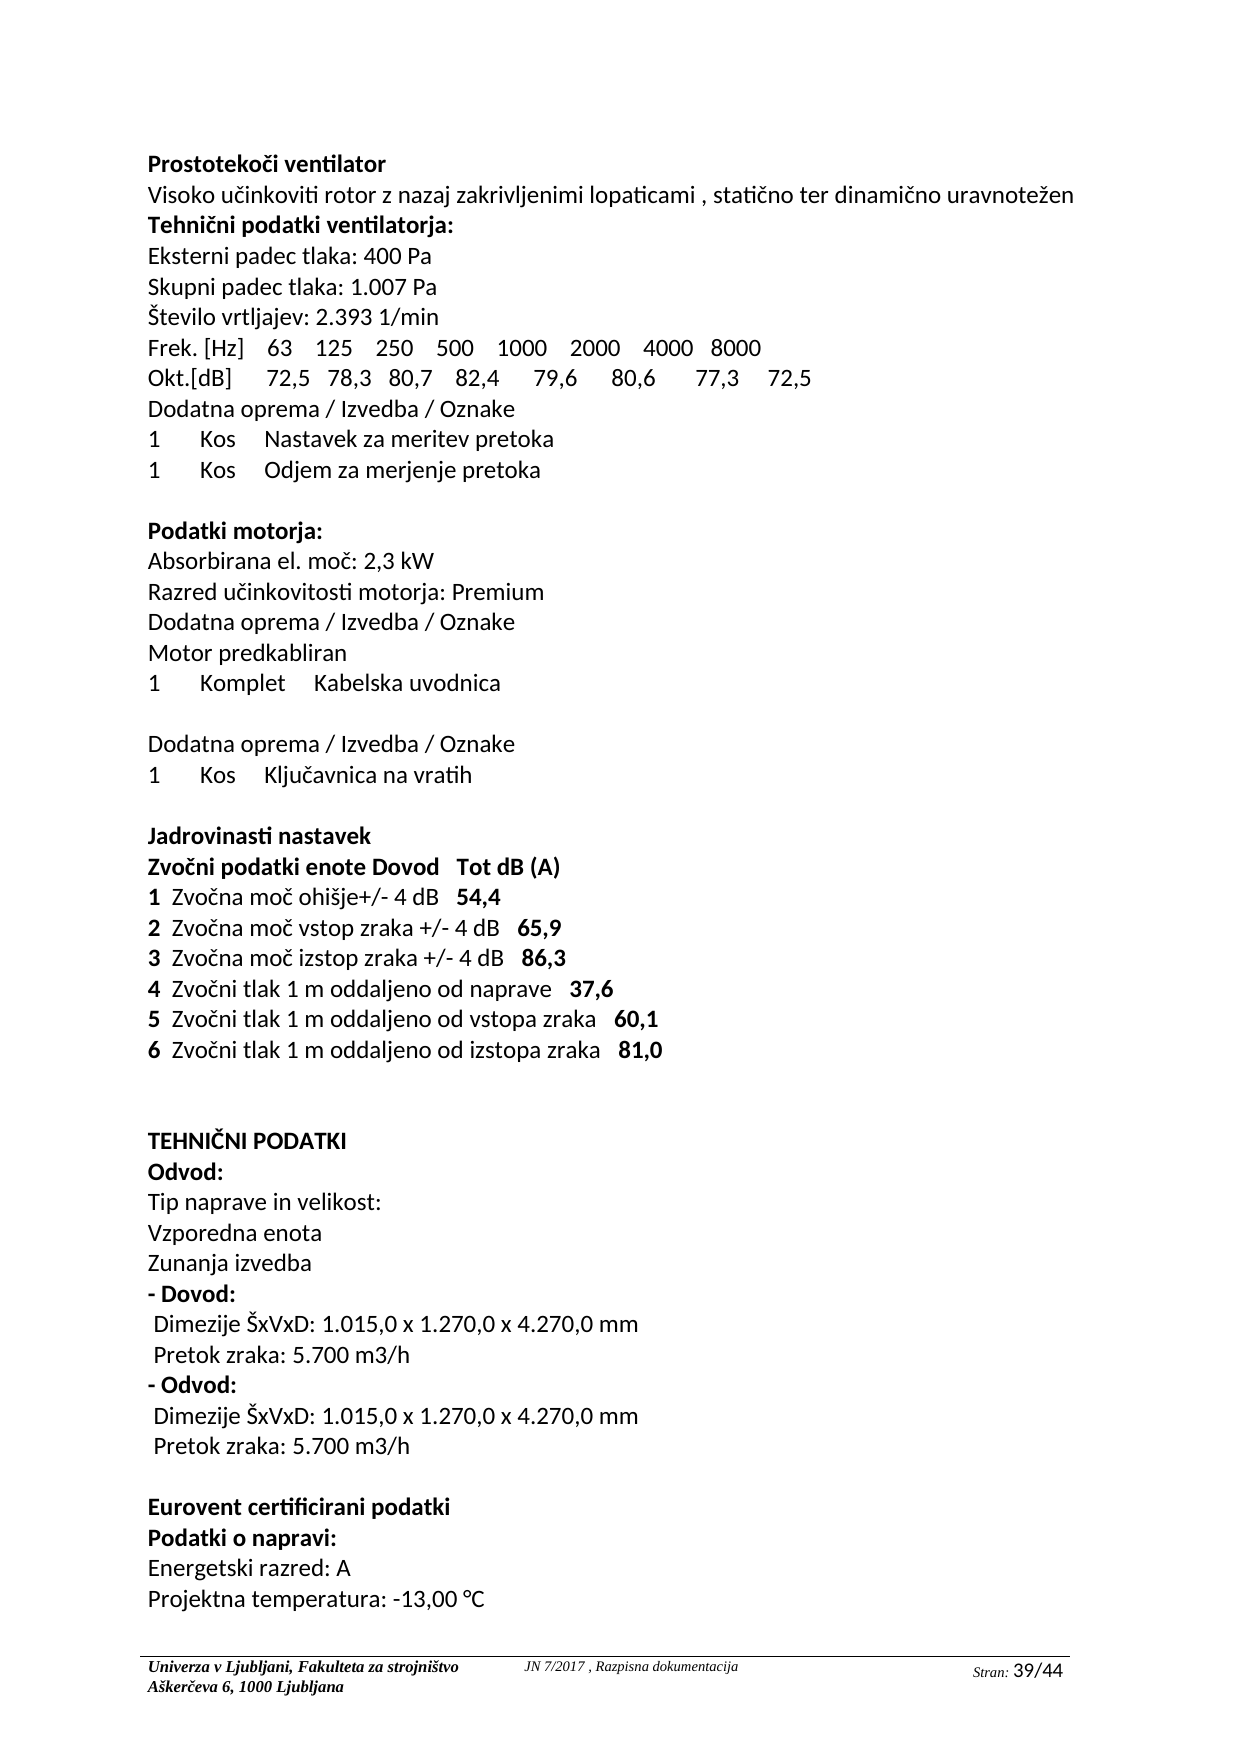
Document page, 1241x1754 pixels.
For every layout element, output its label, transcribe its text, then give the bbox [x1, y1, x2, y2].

text Motor predkabliran [148, 637, 1122, 667]
text Pretok zraka: 5.700 m3/h [148, 1339, 1122, 1369]
text Eurovent certificirani podatki [148, 1492, 1122, 1522]
text 3 Zvočna moč izstop zraka +/- 4 dB 86,3 [148, 942, 1122, 973]
text Podatki o napravi: [148, 1522, 1122, 1553]
text Razred učinkovitosti motorja: Premium [148, 576, 1122, 606]
text Absorbirana el. moč: 2,3 kW [148, 545, 1122, 576]
text Dodatna oprema / Izvedba / Oznake [148, 728, 1122, 759]
text 1 Zvočna moč ohišje+/- 4 dB 54,4 [148, 881, 1122, 912]
text Visoko učinkoviti rotor z nazaj zakrivljenimi lopaticami , statično ter dinamično uravnotežen [148, 179, 1122, 210]
text 2 Zvočna moč vstop zraka +/- 4 dB 65,9 [148, 912, 1122, 942]
text Število vrtljajev: 2.393 1/min [148, 301, 1122, 332]
text Odvod: [148, 1156, 1122, 1186]
text Tip naprave in velikost: [148, 1186, 1122, 1217]
text Projektna temperatura: -13,00 °C [148, 1583, 1122, 1614]
text Podatki motorja: [148, 515, 1122, 545]
text Zvočni podatki enote Dovod Tot dB (A) [148, 851, 1122, 881]
text TEHNIČNI PODATKI [148, 1125, 1122, 1156]
text 1 Kos Odjem za merjenje pretoka [148, 454, 1122, 484]
text Zunanja izvedba [148, 1247, 1122, 1278]
text Skupni padec tlaka: 1.007 Pa [148, 271, 1122, 301]
text - Dovod: [148, 1278, 1122, 1308]
text 4 Zvočni tlak 1 m oddaljeno od naprave 37,6 [148, 973, 1122, 1003]
text Jadrovinasti nastavek [148, 820, 1122, 851]
text Dodatna oprema / Izvedba / Oznake [148, 393, 1122, 423]
text 1 Komplet Kabelska uvodnica [148, 667, 1122, 698]
text Eksterni padec tlaka: 400 Pa [148, 240, 1122, 271]
text 1 Kos Ključavnica na vratih [148, 759, 1122, 789]
text 6 Zvočni tlak 1 m oddaljeno od izstopa zraka 81,0 [148, 1034, 1122, 1064]
text Pretok zraka: 5.700 m3/h [148, 1431, 1122, 1461]
text Dodatna oprema / Izvedba / Oznake [148, 606, 1122, 637]
text Prostotekoči ventilator [148, 149, 1122, 179]
text 1 Kos Nastavek za meritev pretoka [148, 423, 1122, 454]
text - Odvod: [148, 1369, 1122, 1400]
text Vzporedna enota [148, 1217, 1122, 1247]
text Okt.[dB] 72,5 78,3 80,7 82,4 79,6 80,6 77,3 72,5 [148, 362, 1122, 393]
text Frek. [Hz] 63 125 250 500 1000 2000 4000 8000 [148, 332, 1122, 362]
text Tehnični podatki ventilatorja: [148, 210, 1122, 240]
text 5 Zvočni tlak 1 m oddaljeno od vstopa zraka 60,1 [148, 1003, 1122, 1034]
text Dimezije ŠxVxD: 1.015,0 x 1.270,0 x 4.270,0 mm [148, 1308, 1122, 1339]
text Dimezije ŠxVxD: 1.015,0 x 1.270,0 x 4.270,0 mm [148, 1400, 1122, 1431]
text Energetski razred: A [148, 1553, 1122, 1583]
